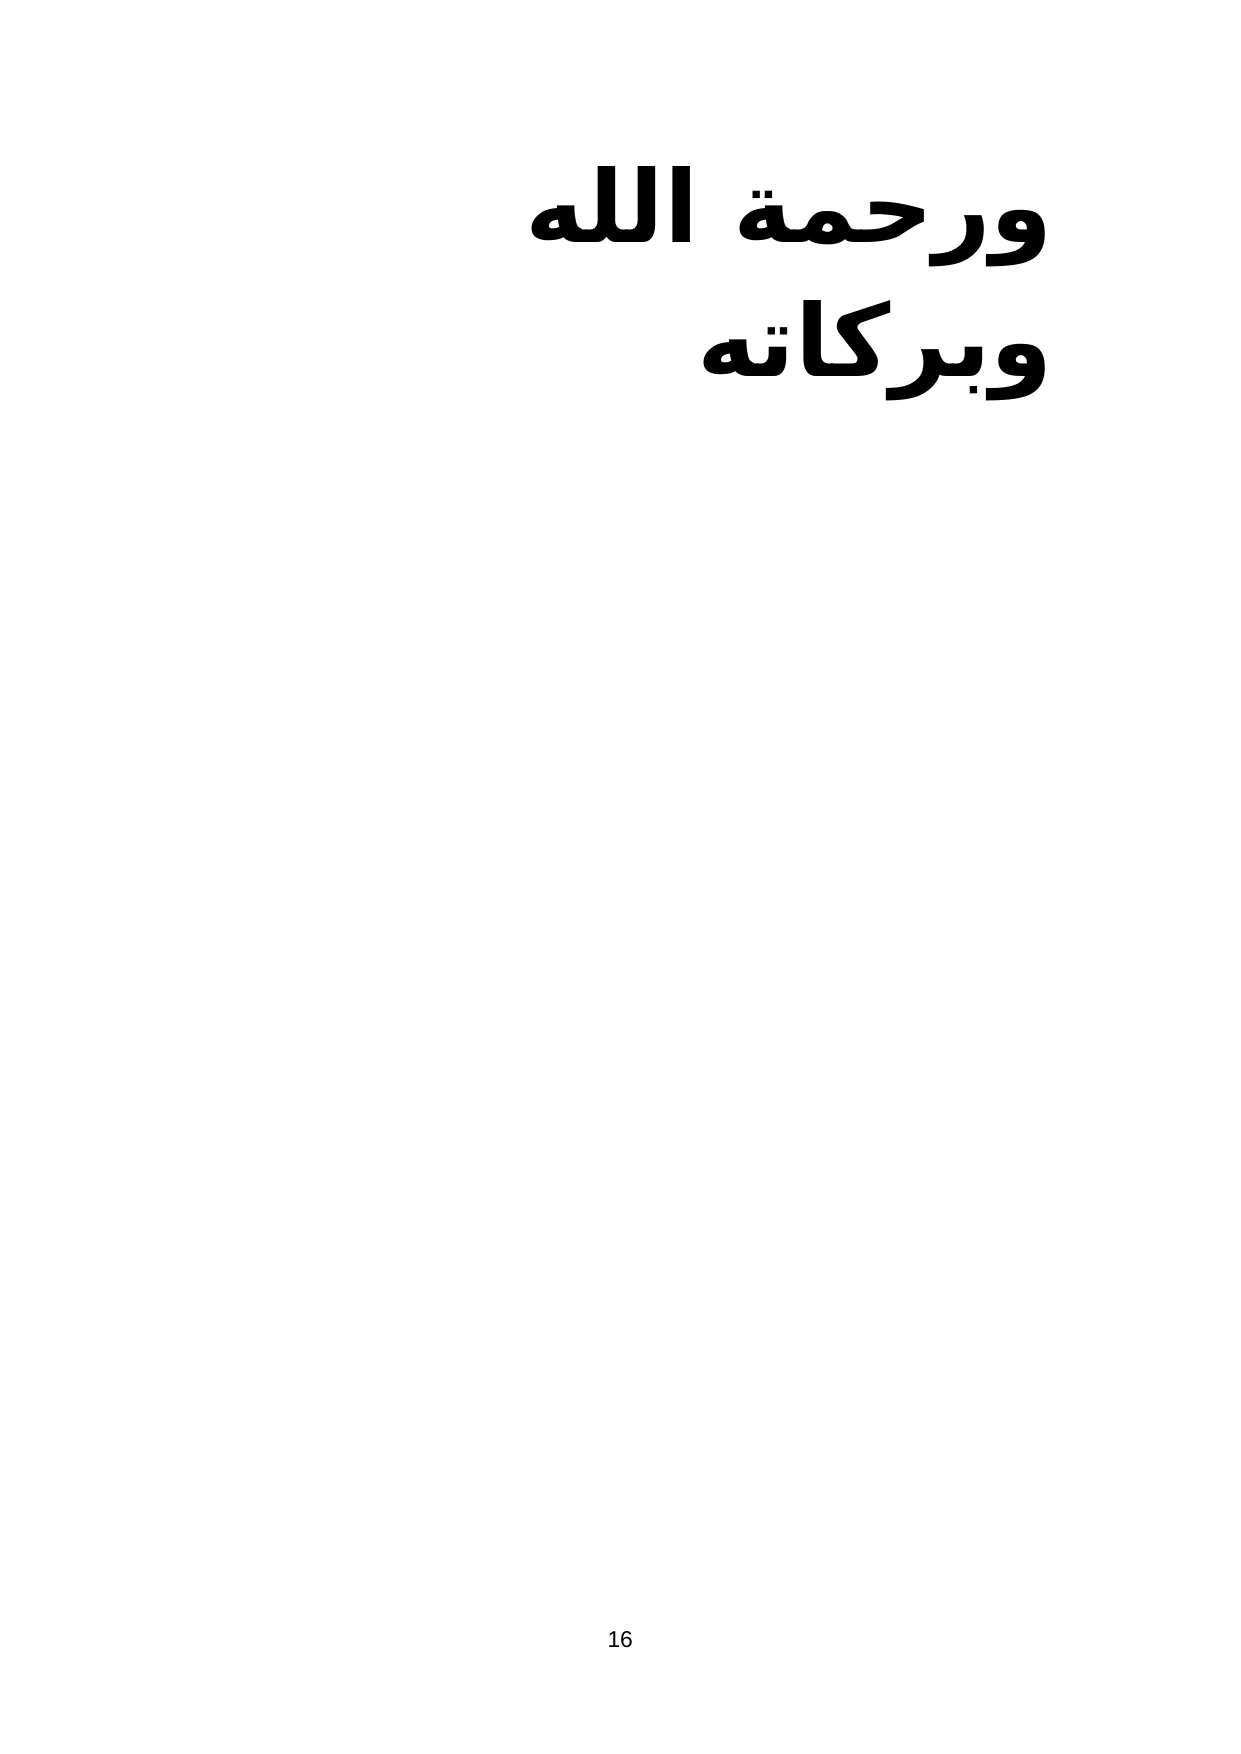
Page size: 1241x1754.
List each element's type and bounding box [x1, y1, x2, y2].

text [187, 150, 1053, 400]
